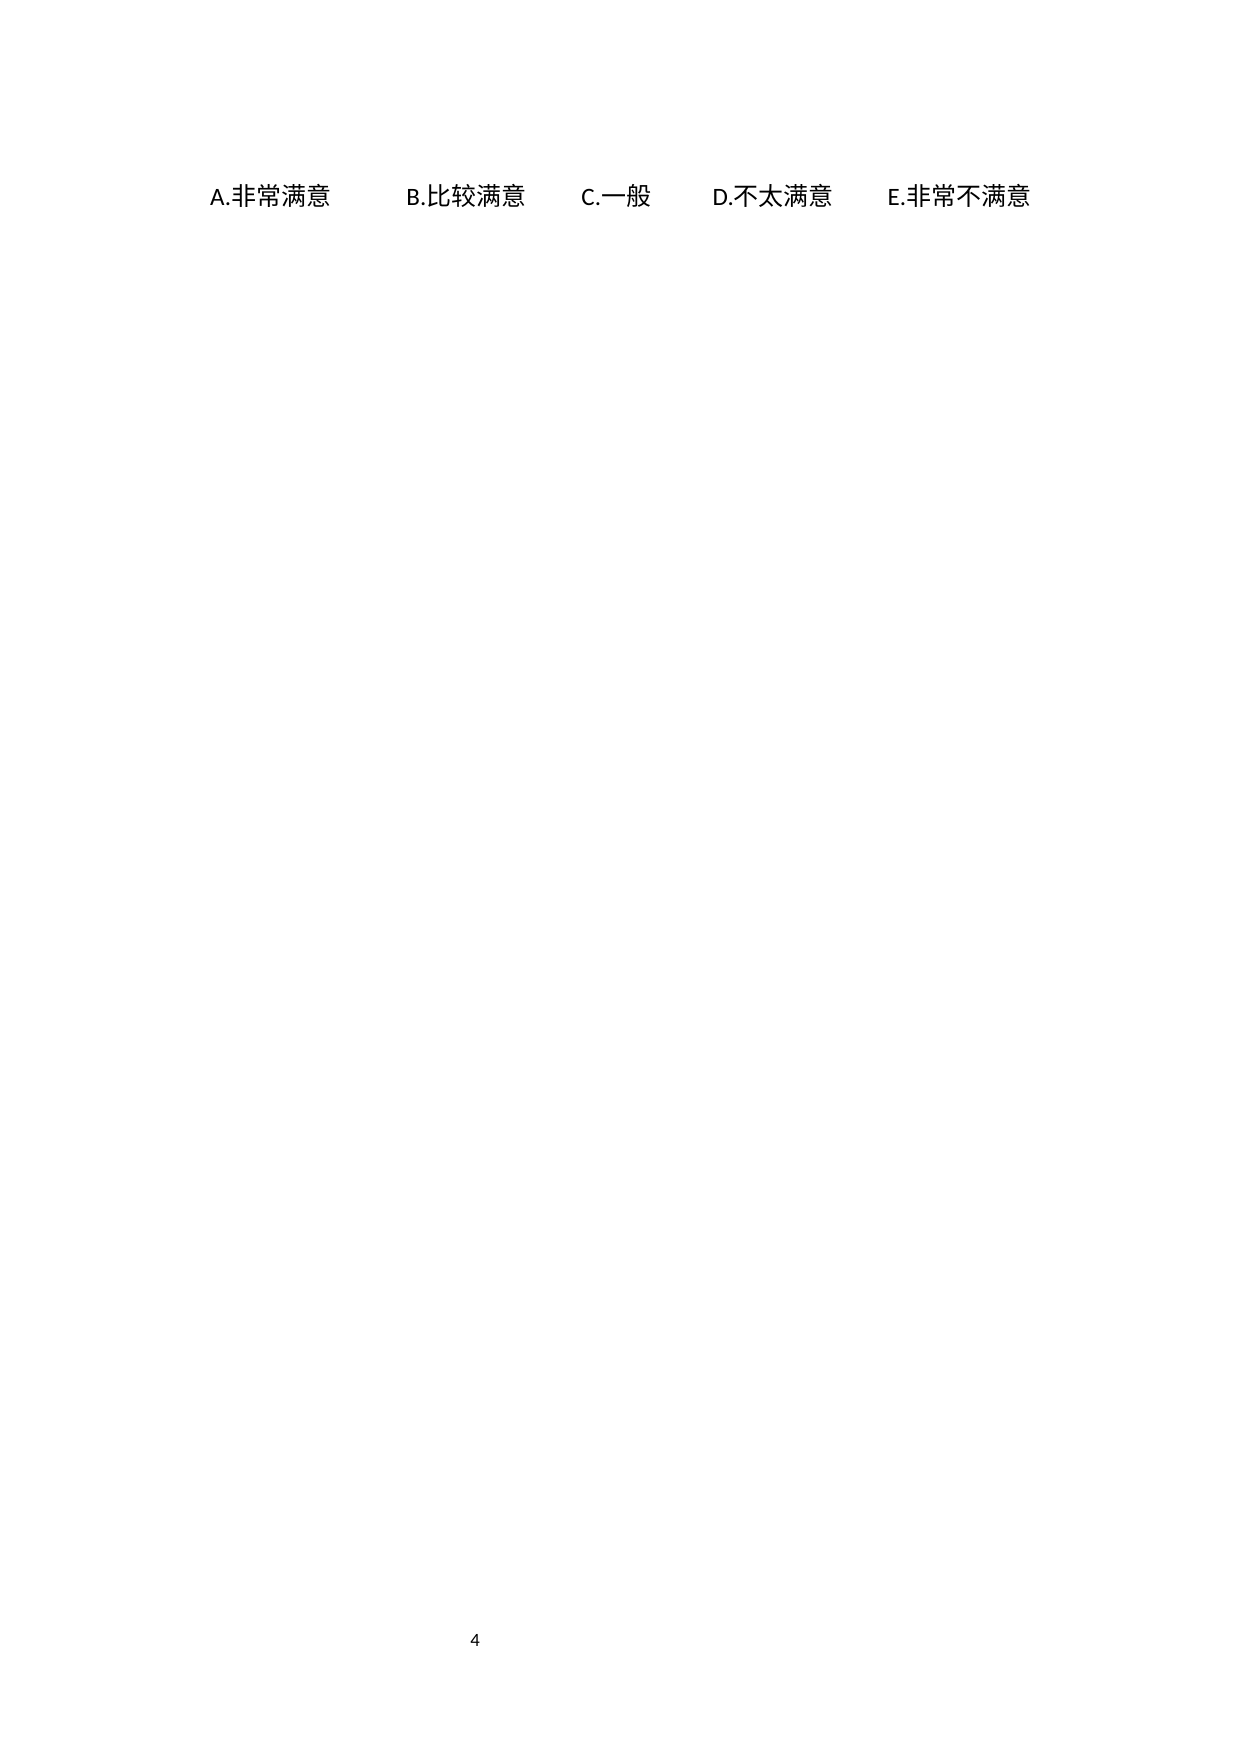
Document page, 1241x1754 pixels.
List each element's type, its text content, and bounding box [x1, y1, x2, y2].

text A.非常满意 B.比较满意 C.一般 D.不太满意 E.非常不满意 [187, 162, 1053, 227]
